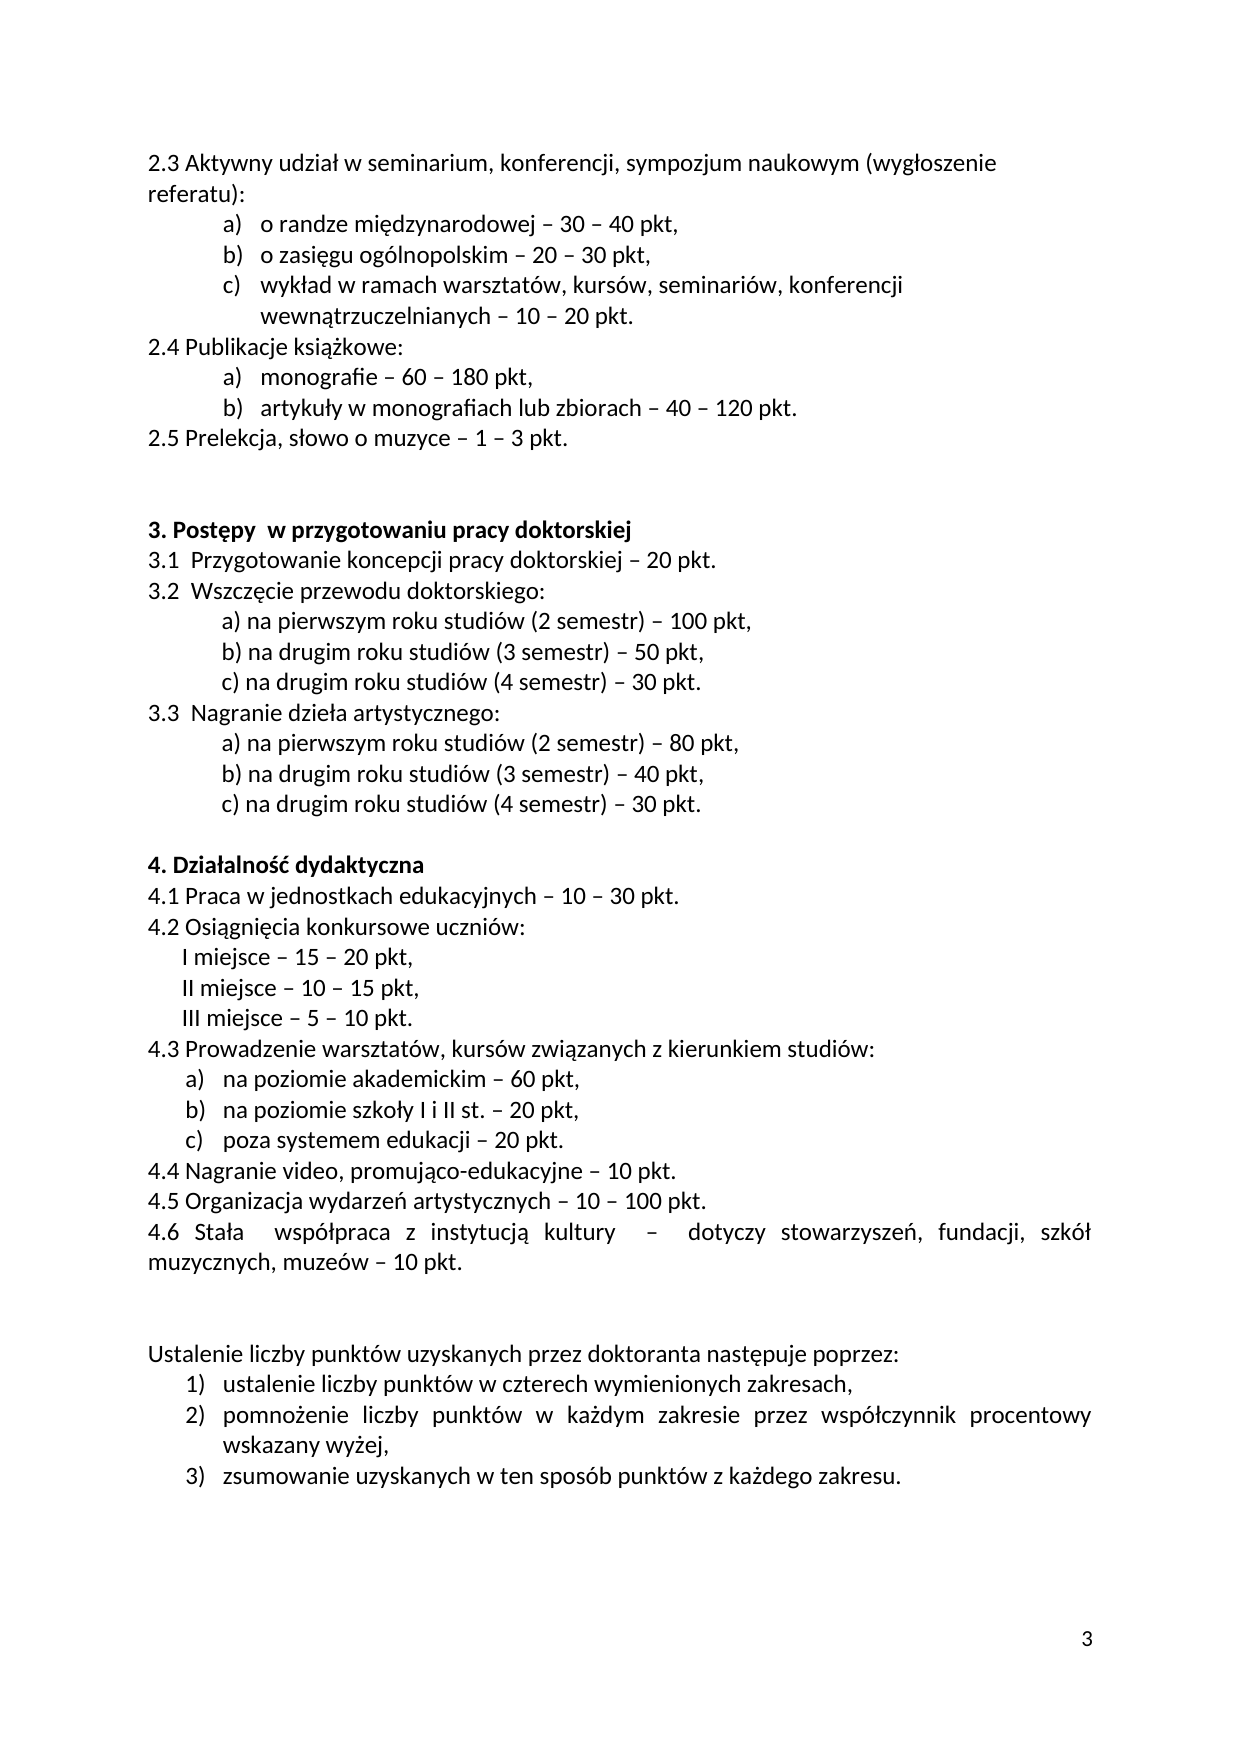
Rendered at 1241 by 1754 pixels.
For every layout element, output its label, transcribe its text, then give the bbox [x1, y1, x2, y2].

text 2.3 Aktywny udział w seminarium, konferencji, sympozjum naukowym (wygłoszenie referatu): [148, 148, 1093, 209]
list c) na drugim roku studiów (4 semestr) – 30 pkt. [148, 788, 1093, 819]
list zsumowanie uzyskanych w ten sposób punktów z każdego zakresu. [185, 1460, 1093, 1491]
list a) na pierwszym roku studiów (2 semestr) – 80 pkt, [148, 727, 1093, 758]
list monografie – 60 – 180 pkt, [223, 361, 1093, 392]
text 4. Działalność dydaktyczna [148, 849, 1093, 880]
text 4.2 Osiągnięcia konkursowe uczniów: I miejsce – 15 – 20 pkt, II miejsce – 10 – 15 pkt, III miejsce – 5 – 10 pkt. [148, 911, 1093, 1033]
list na poziomie akademickim – 60 pkt, [185, 1063, 1093, 1094]
list 3.2 Wszczęcie przewodu doktorskiego: [148, 575, 1093, 605]
text 4.3 Prowadzenie warsztatów, kursów związanych z kierunkiem studiów: [148, 1033, 1093, 1063]
text 4.1 Praca w jednostkach edukacyjnych – 10 – 30 pkt. [148, 880, 1093, 911]
list ustalenie liczby punktów w czterech wymienionych zakresach, [185, 1368, 1093, 1399]
list na poziomie szkoły I i II st. – 20 pkt, [185, 1094, 1093, 1124]
list artykuły w monografiach lub zbiorach – 40 – 120 pkt. [223, 392, 1093, 422]
text 4.6 Stała współpraca z instytucją kultury – dotyczy stowarzyszeń, fundacji, szkół muzycznych, muzeów – 10 pkt. [148, 1216, 1093, 1277]
list a) na pierwszym roku studiów (2 semestr) – 100 pkt, [148, 605, 1093, 636]
text 3. Postępy w przygotowaniu pracy doktorskiej [148, 514, 1093, 544]
list pomnożenie liczby punktów w każdym zakresie przez współczynnik procentowy wskazany wyżej, [185, 1399, 1093, 1460]
list poza systemem edukacji – 20 pkt. [185, 1124, 1093, 1155]
list wykład w ramach warsztatów, kursów, seminariów, konferencji wewnątrzuczelnianych – 10 – 20 pkt. [223, 270, 1093, 331]
list o randze międzynarodowej – 30 – 40 pkt, [223, 209, 1093, 239]
text Ustalenie liczby punktów uzyskanych przez doktoranta następuje poprzez: [148, 1338, 1093, 1368]
list b) na drugim roku studiów (3 semestr) – 40 pkt, [148, 758, 1093, 788]
text 4.5 Organizacja wydarzeń artystycznych – 10 – 100 pkt. [148, 1185, 1093, 1216]
list b) na drugim roku studiów (3 semestr) – 50 pkt, [148, 636, 1093, 666]
list 2.4 Publikacje książkowe: [148, 331, 1093, 361]
list c) na drugim roku studiów (4 semestr) – 30 pkt. 3.3 Nagranie dzieła artystycznego: [148, 666, 1093, 727]
list o zasięgu ogólnopolskim – 20 – 30 pkt, [223, 239, 1093, 270]
list 3.1 Przygotowanie koncepcji pracy doktorskiej – 20 pkt. [148, 544, 1093, 575]
text 4.4 Nagranie video, promująco-edukacyjne – 10 pkt. [148, 1155, 1093, 1185]
text 2.5 Prelekcja, słowo o muzyce – 1 – 3 pkt. [148, 422, 1093, 453]
